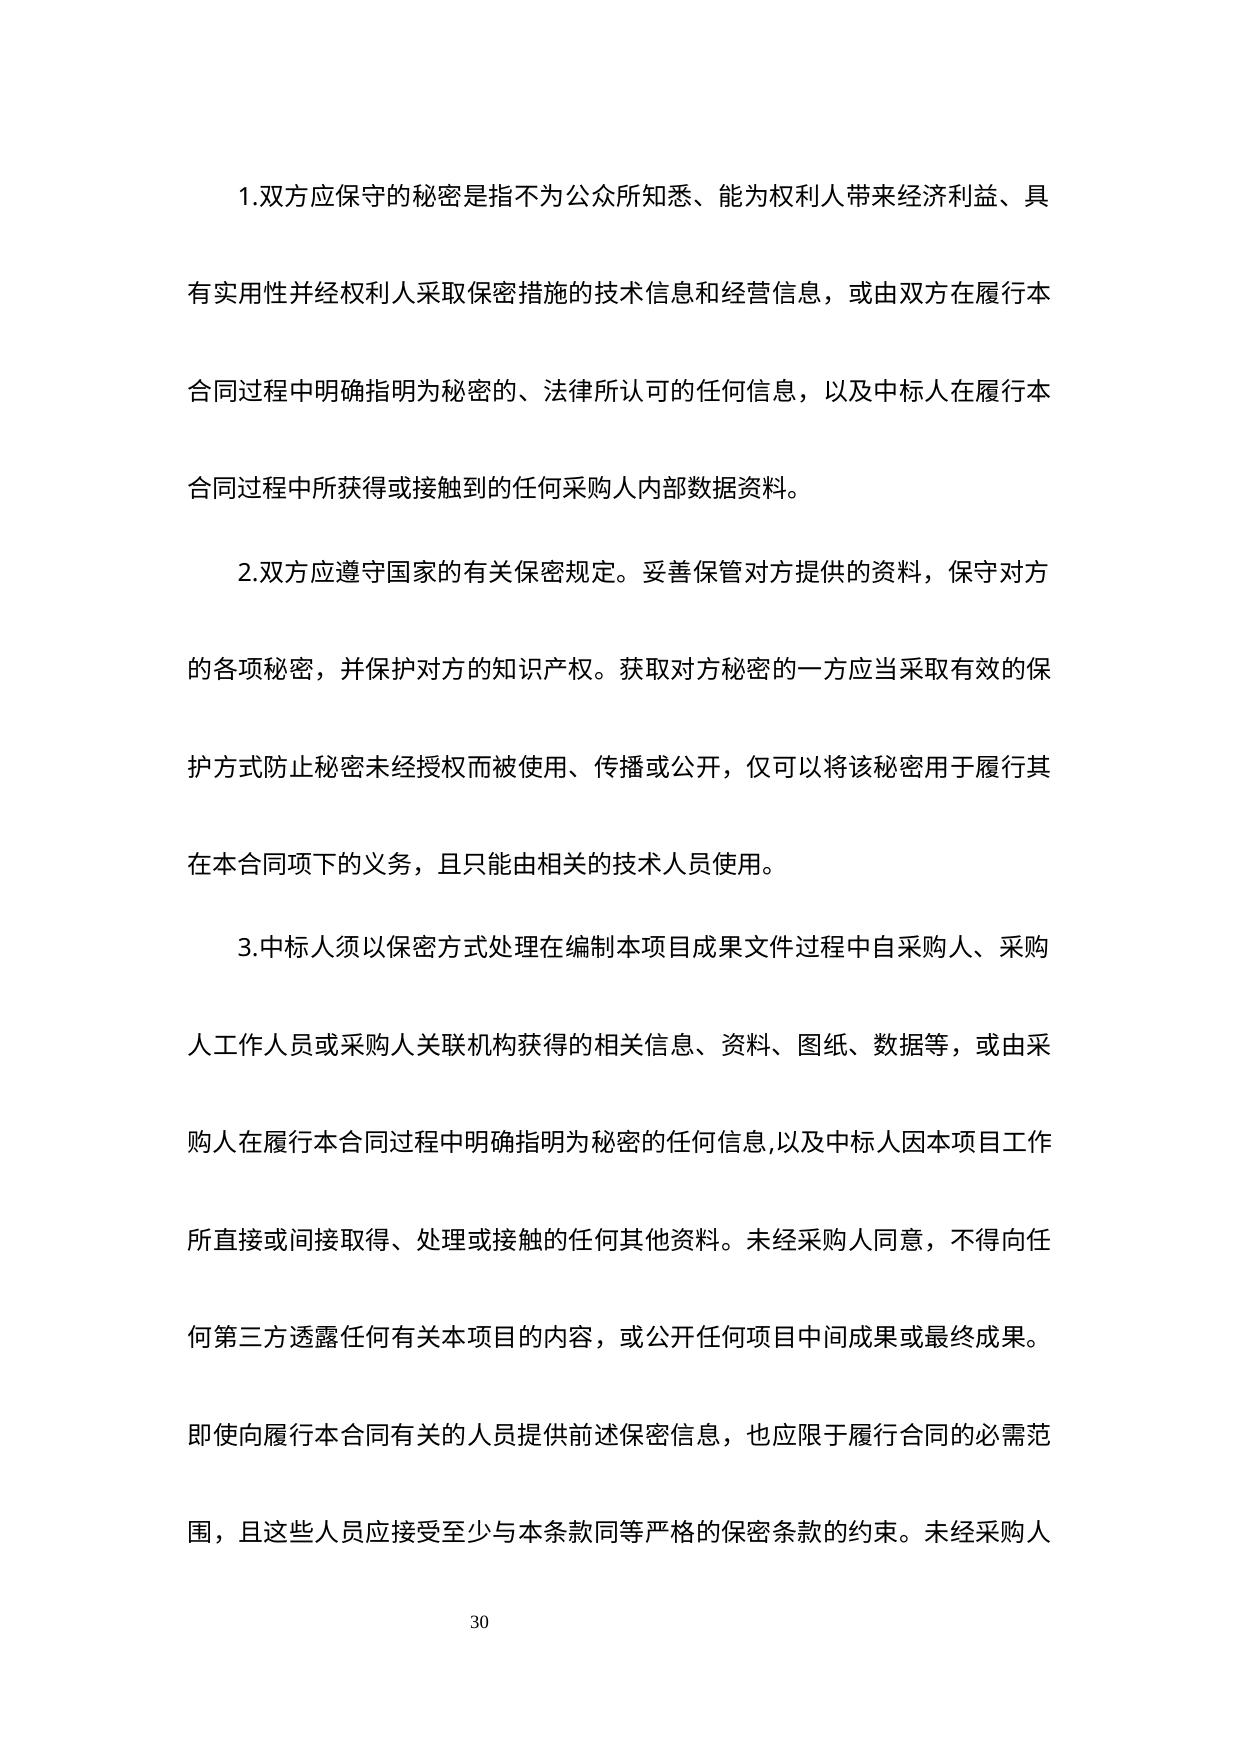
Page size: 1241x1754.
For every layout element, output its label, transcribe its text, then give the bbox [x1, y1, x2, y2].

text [187, 913, 1053, 1563]
text 2.双方应遵守国家的有关保密规定。妥善保管对方提供的资料，保守对方的各项秘密，并保护对方的知识产权。获取对方秘密的一方应当采取有效的保护方式防止秘密未经授权而被使用、传播或公开，仅可以将该秘密用于履行其在本合同项下的义务，且只能由相关的技术人员使用。 [187, 538, 1053, 895]
text 1.双方应保守的秘密是指不为公众所知悉、能为权利人带来经济利益、具有实用性并经权利人采取保密措施的技术信息和经营信息，或由双方在履行本合同过程中明确指明为秘密的、法律所认可的任何信息，以及中标人在履行本合同过程中所获得或接触到的任何采购人内部数据资料。 [187, 162, 1053, 519]
